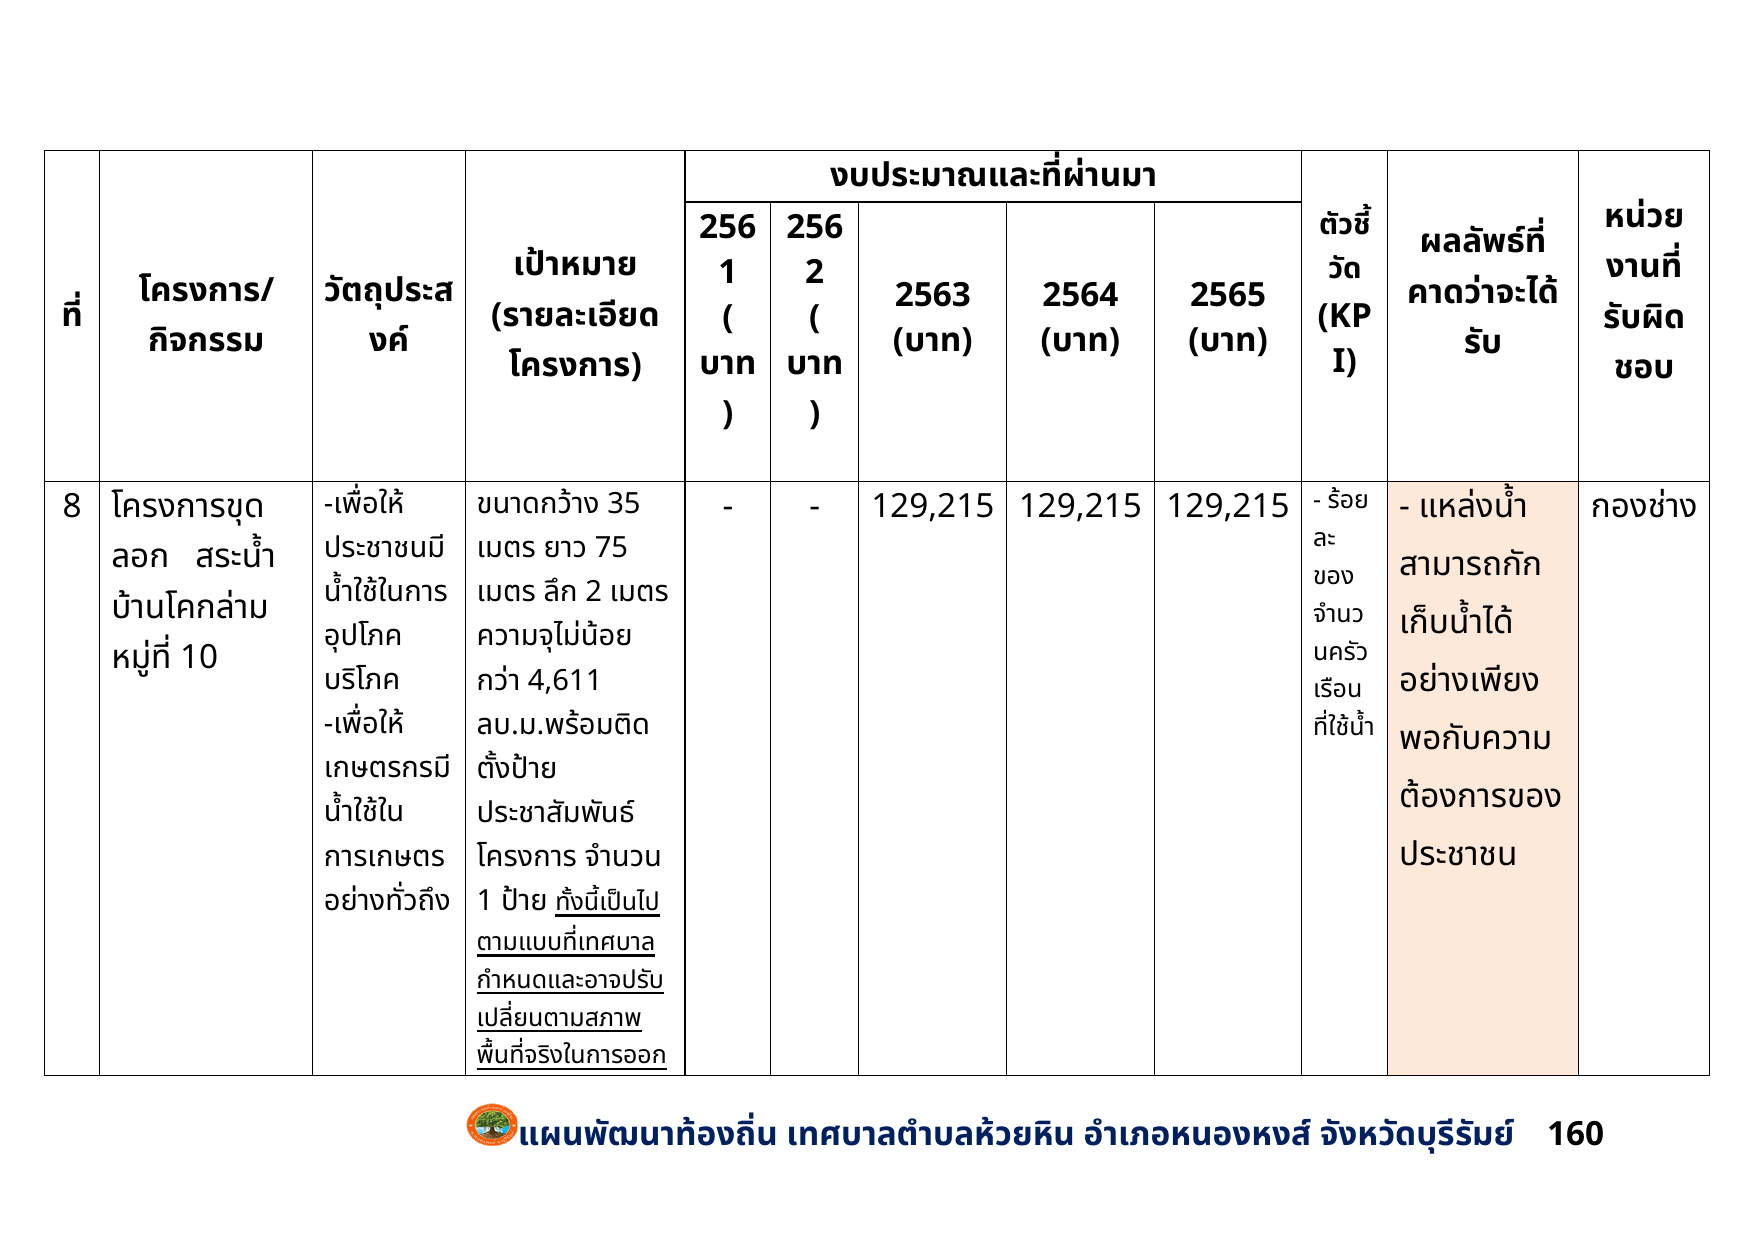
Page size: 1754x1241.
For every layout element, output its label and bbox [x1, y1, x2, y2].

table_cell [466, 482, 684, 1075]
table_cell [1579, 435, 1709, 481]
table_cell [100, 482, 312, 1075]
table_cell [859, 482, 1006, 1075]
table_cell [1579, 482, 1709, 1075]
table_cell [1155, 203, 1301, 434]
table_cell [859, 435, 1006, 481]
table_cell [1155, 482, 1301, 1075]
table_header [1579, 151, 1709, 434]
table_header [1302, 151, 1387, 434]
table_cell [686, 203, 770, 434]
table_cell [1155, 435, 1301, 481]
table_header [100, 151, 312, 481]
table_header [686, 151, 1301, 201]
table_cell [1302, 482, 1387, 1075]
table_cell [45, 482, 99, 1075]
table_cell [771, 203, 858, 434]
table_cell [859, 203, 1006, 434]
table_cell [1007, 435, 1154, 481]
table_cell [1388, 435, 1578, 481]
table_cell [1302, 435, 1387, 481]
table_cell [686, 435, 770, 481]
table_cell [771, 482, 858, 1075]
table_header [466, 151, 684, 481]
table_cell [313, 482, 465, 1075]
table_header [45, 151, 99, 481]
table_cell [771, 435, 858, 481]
picture [466, 1103, 518, 1146]
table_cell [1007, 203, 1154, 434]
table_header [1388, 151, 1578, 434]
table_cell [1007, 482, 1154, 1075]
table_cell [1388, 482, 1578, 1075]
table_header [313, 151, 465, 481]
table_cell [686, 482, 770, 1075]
